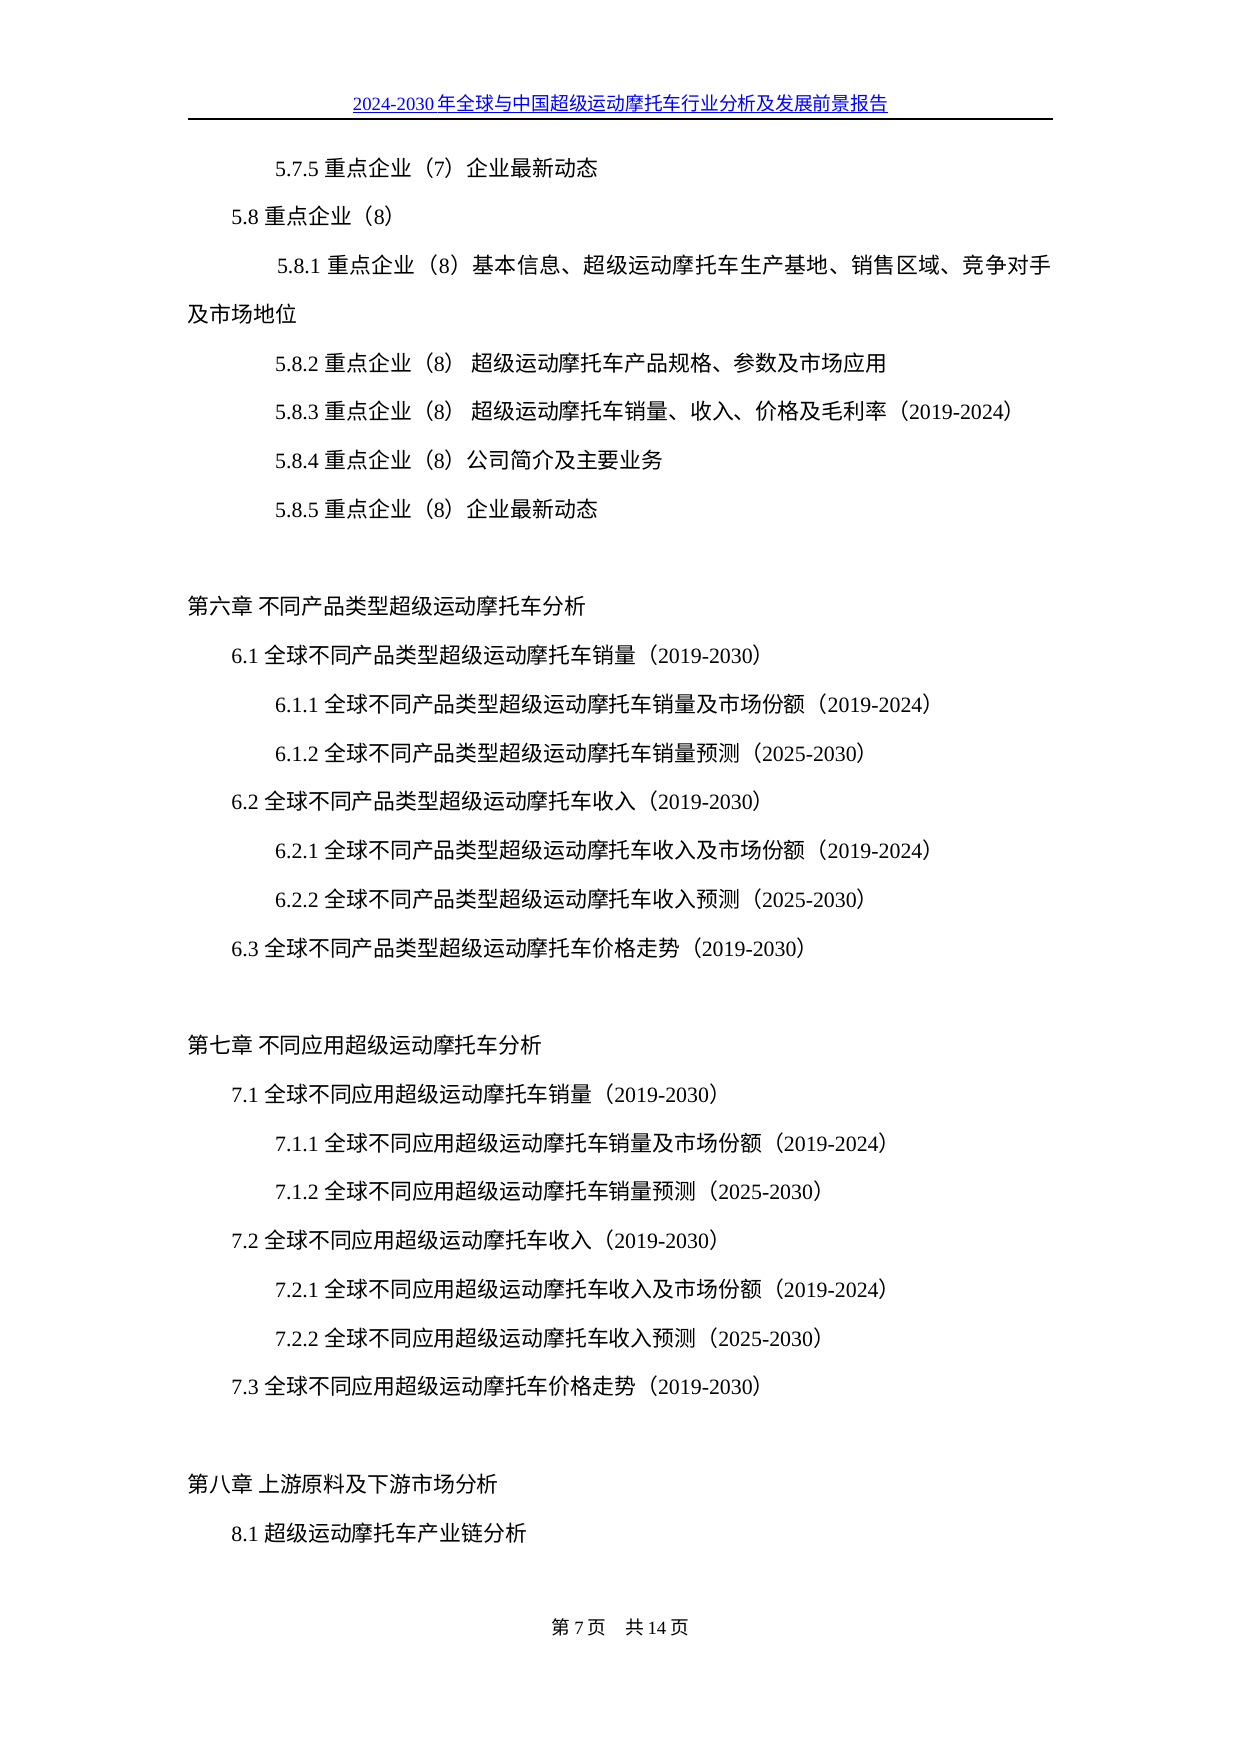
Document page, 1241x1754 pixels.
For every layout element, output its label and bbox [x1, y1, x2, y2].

text [187, 150, 1053, 1548]
